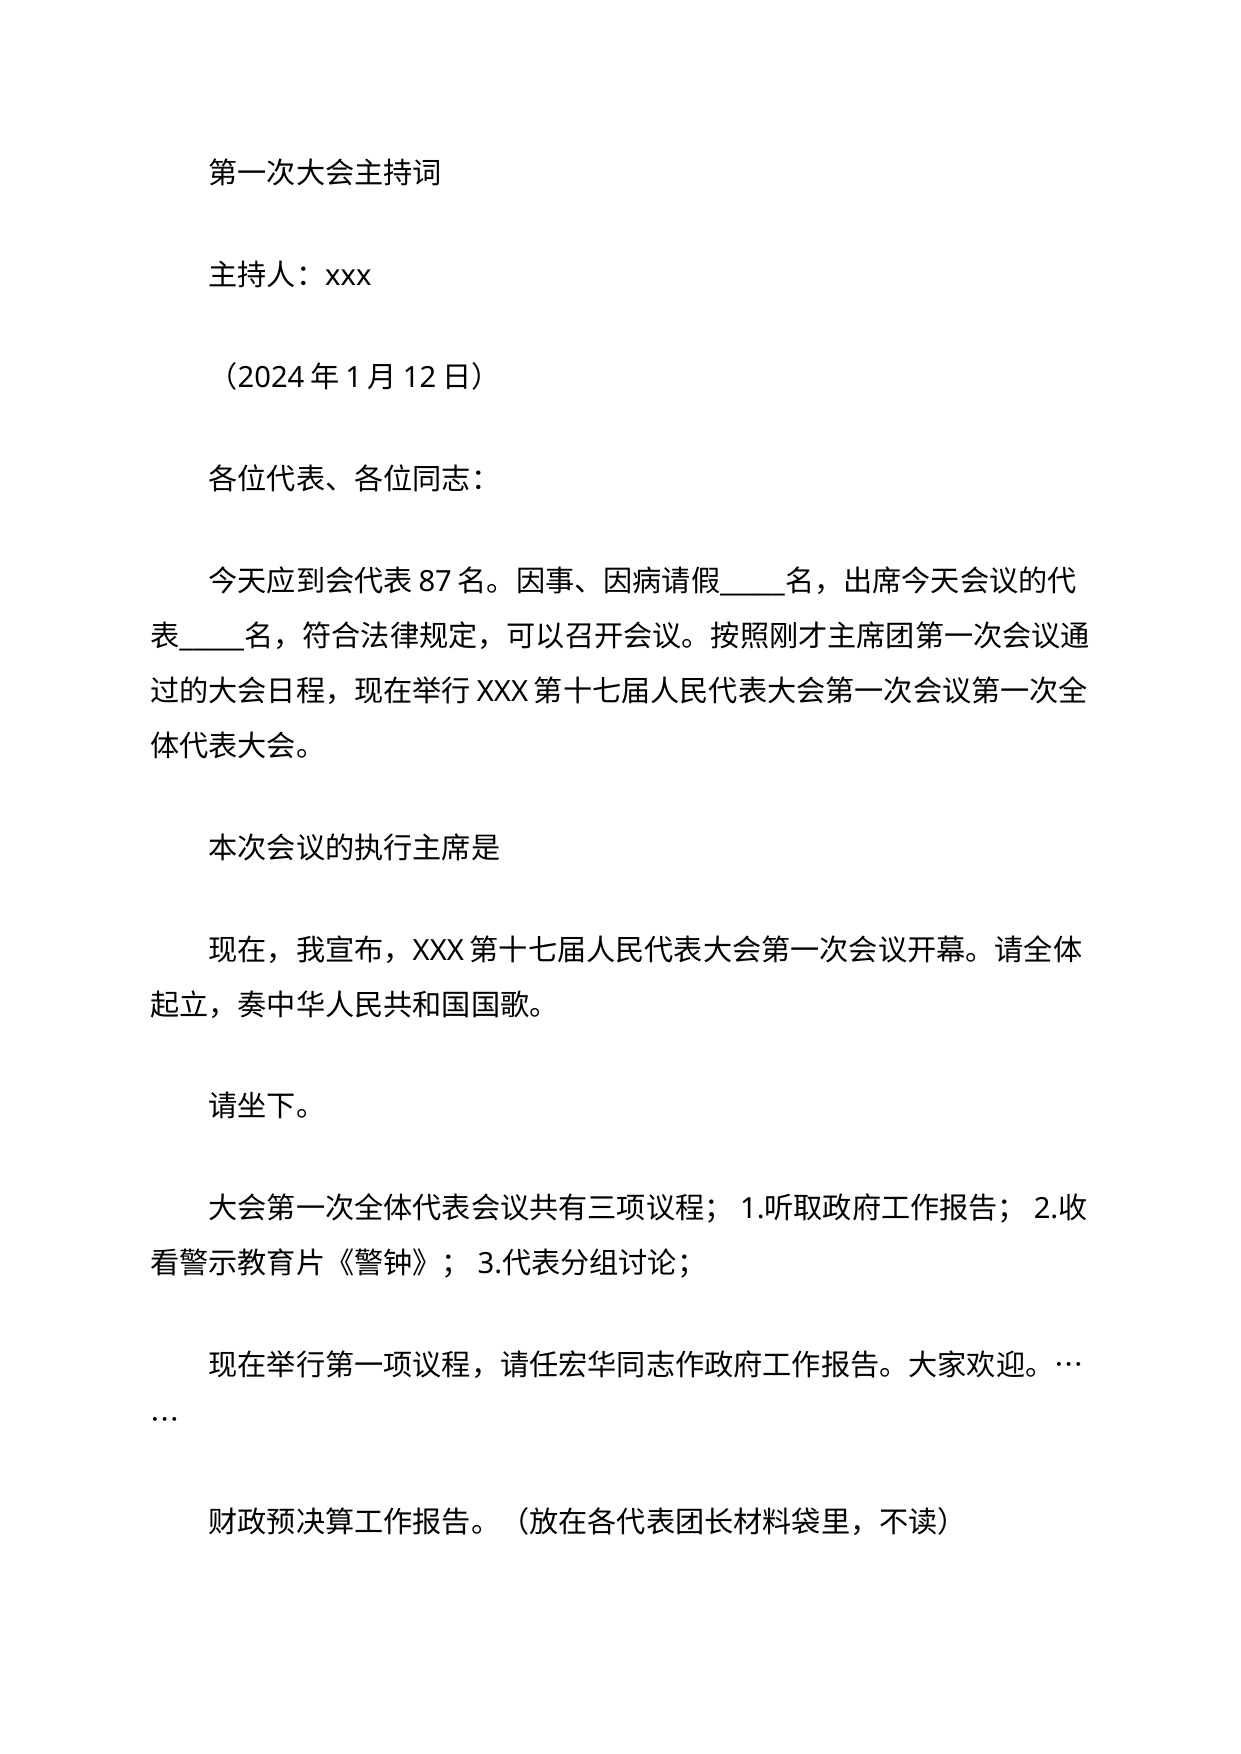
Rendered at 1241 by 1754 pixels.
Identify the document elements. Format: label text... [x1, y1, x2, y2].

text 第一次大会主持词 [150, 150, 1090, 192]
text 现在举行第一项议程，请任宏华同志作政府工作报告。大家欢迎。…… [150, 1342, 1090, 1439]
text 各位代表、各位同志： [150, 456, 1090, 498]
text （2024年1月12日） [150, 354, 1090, 396]
text 主持人：xxx [150, 252, 1090, 294]
text 请坐下。 [150, 1083, 1090, 1125]
text 今天应到会代表87名。因事、因病请假_____名，出席今天会议的代表_____名，符合法律规定，可以召开会议。按照刚才主席团第一次会议通过的大会日程，现在举行XXX第十七届人民代表大会第一次会议第一次全体代表大会。 [150, 557, 1090, 765]
text 大会第一次全体代表会议共有三项议程； 1.听取政府工作报告； 2.收看警示教育片《警钟》； 3.代表分组讨论； [150, 1184, 1090, 1282]
text 本次会议的执行主席是 [150, 824, 1090, 867]
text 现在，我宣布，XXX第十七届人民代表大会第一次会议开幕。请全体起立，奏中华人民共和国国歌。 [150, 926, 1090, 1023]
text 财政预决算工作报告。（放在各代表团长材料袋里，不读） [150, 1498, 1090, 1541]
